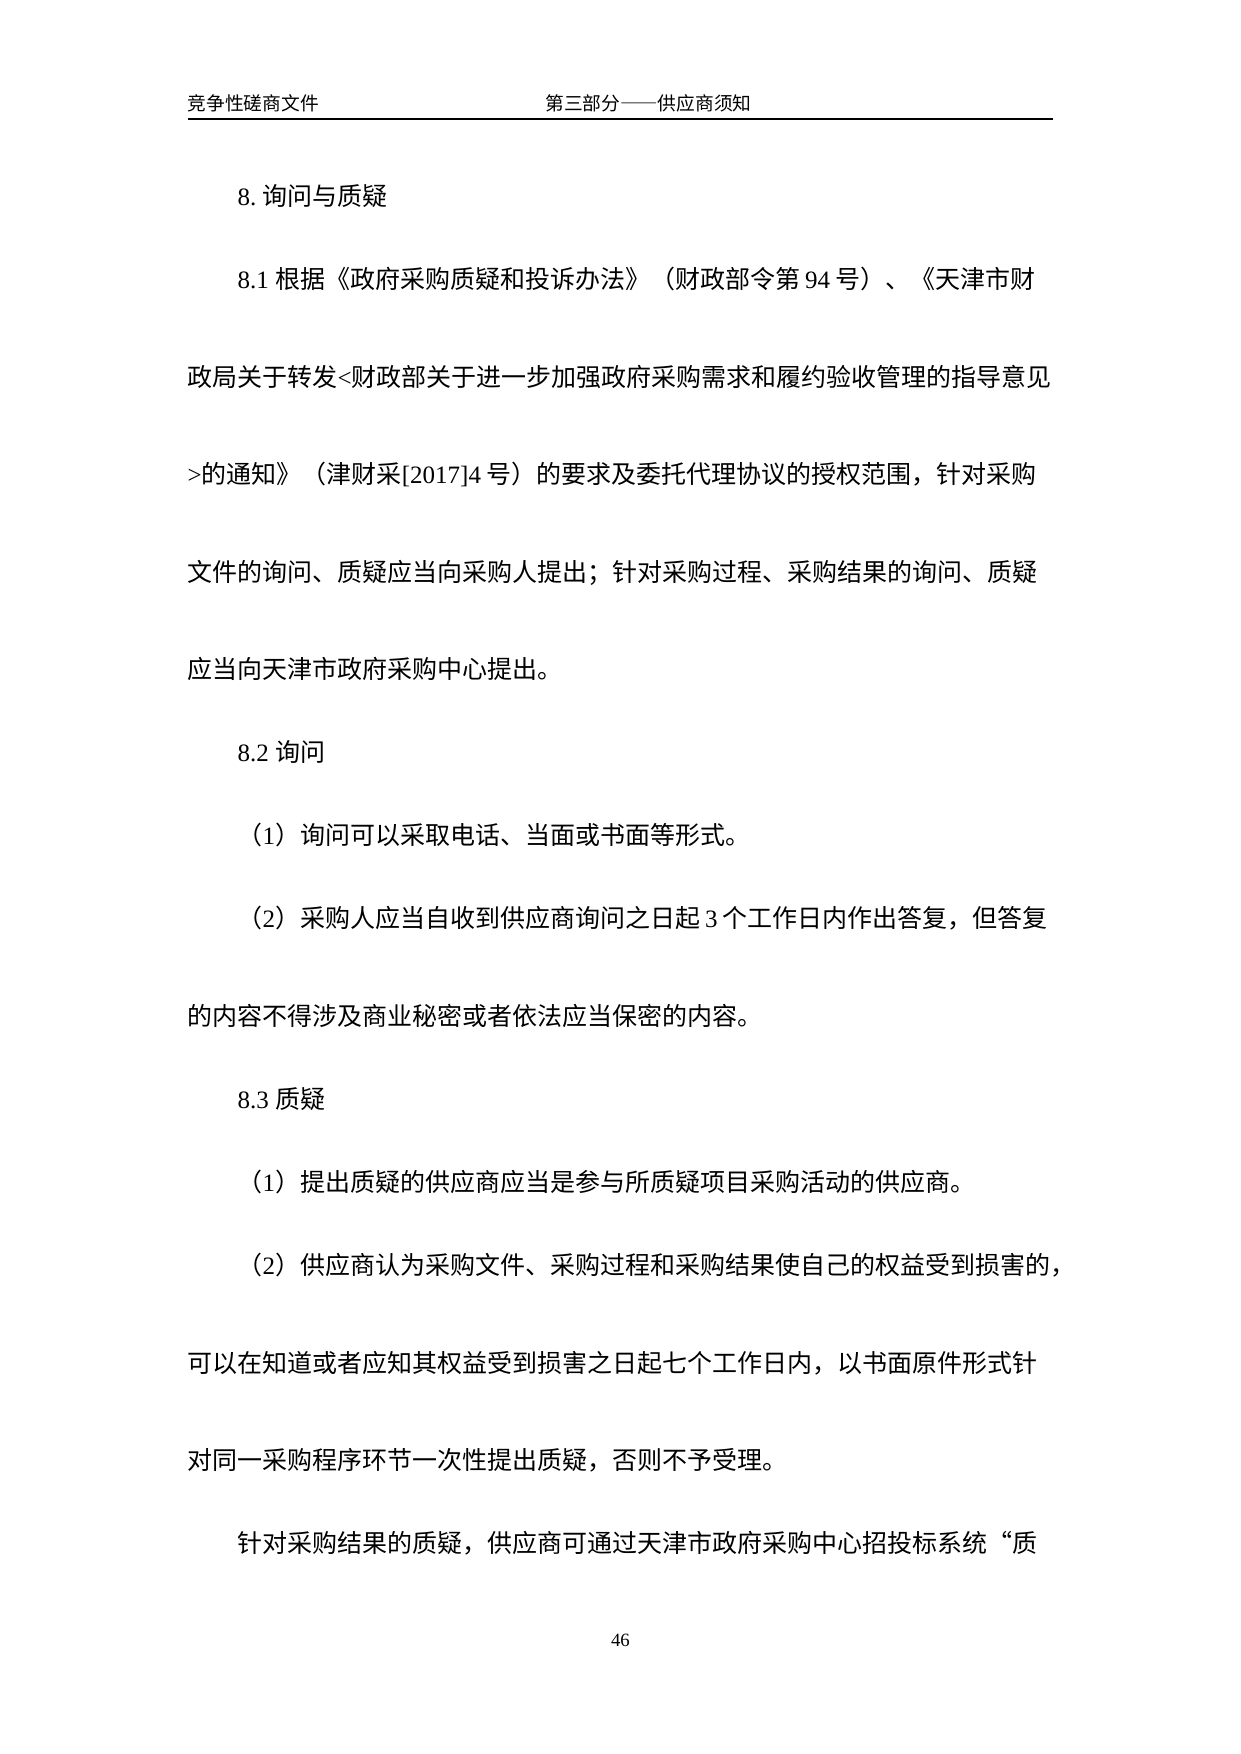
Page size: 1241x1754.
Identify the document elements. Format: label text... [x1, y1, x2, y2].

text （1）提出质疑的供应商应当是参与所质疑项目采购活动的供应商。 [187, 1148, 1053, 1213]
text （2）供应商认为采购文件、采购过程和采购结果使自己的权益受到损害的，可以在知道或者应知其权益受到损害之日起七个工作日内，以书面原件形式针对同一采购程序环节一次性提出质疑，否则不予受理。 [187, 1231, 1053, 1491]
text （1）询问可以采取电话、当面或书面等形式。 [187, 801, 1053, 866]
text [187, 1509, 1053, 1574]
text 8.2 询问 [187, 718, 1053, 783]
text 8.1 根据《政府采购质疑和投诉办法》（财政部令第94号）、《天津市财政局关于转发<财政部关于进一步加强政府采购需求和履约验收管理的指导意见>的通知》（津财采[2017]4号）的要求及委托代理协议的授权范围，针对采购文件的询问、质疑应当向采购人提出；针对采购过程、采购结果的询问、质疑应当向天津市政府采购中心提出。 [187, 245, 1053, 700]
text 8. 询问与质疑 [187, 162, 1053, 227]
text 8.3 质疑 [187, 1065, 1053, 1130]
text （2）采购人应当自收到供应商询问之日起3个工作日内作出答复，但答复的内容不得涉及商业秘密或者依法应当保密的内容。 [187, 884, 1053, 1047]
